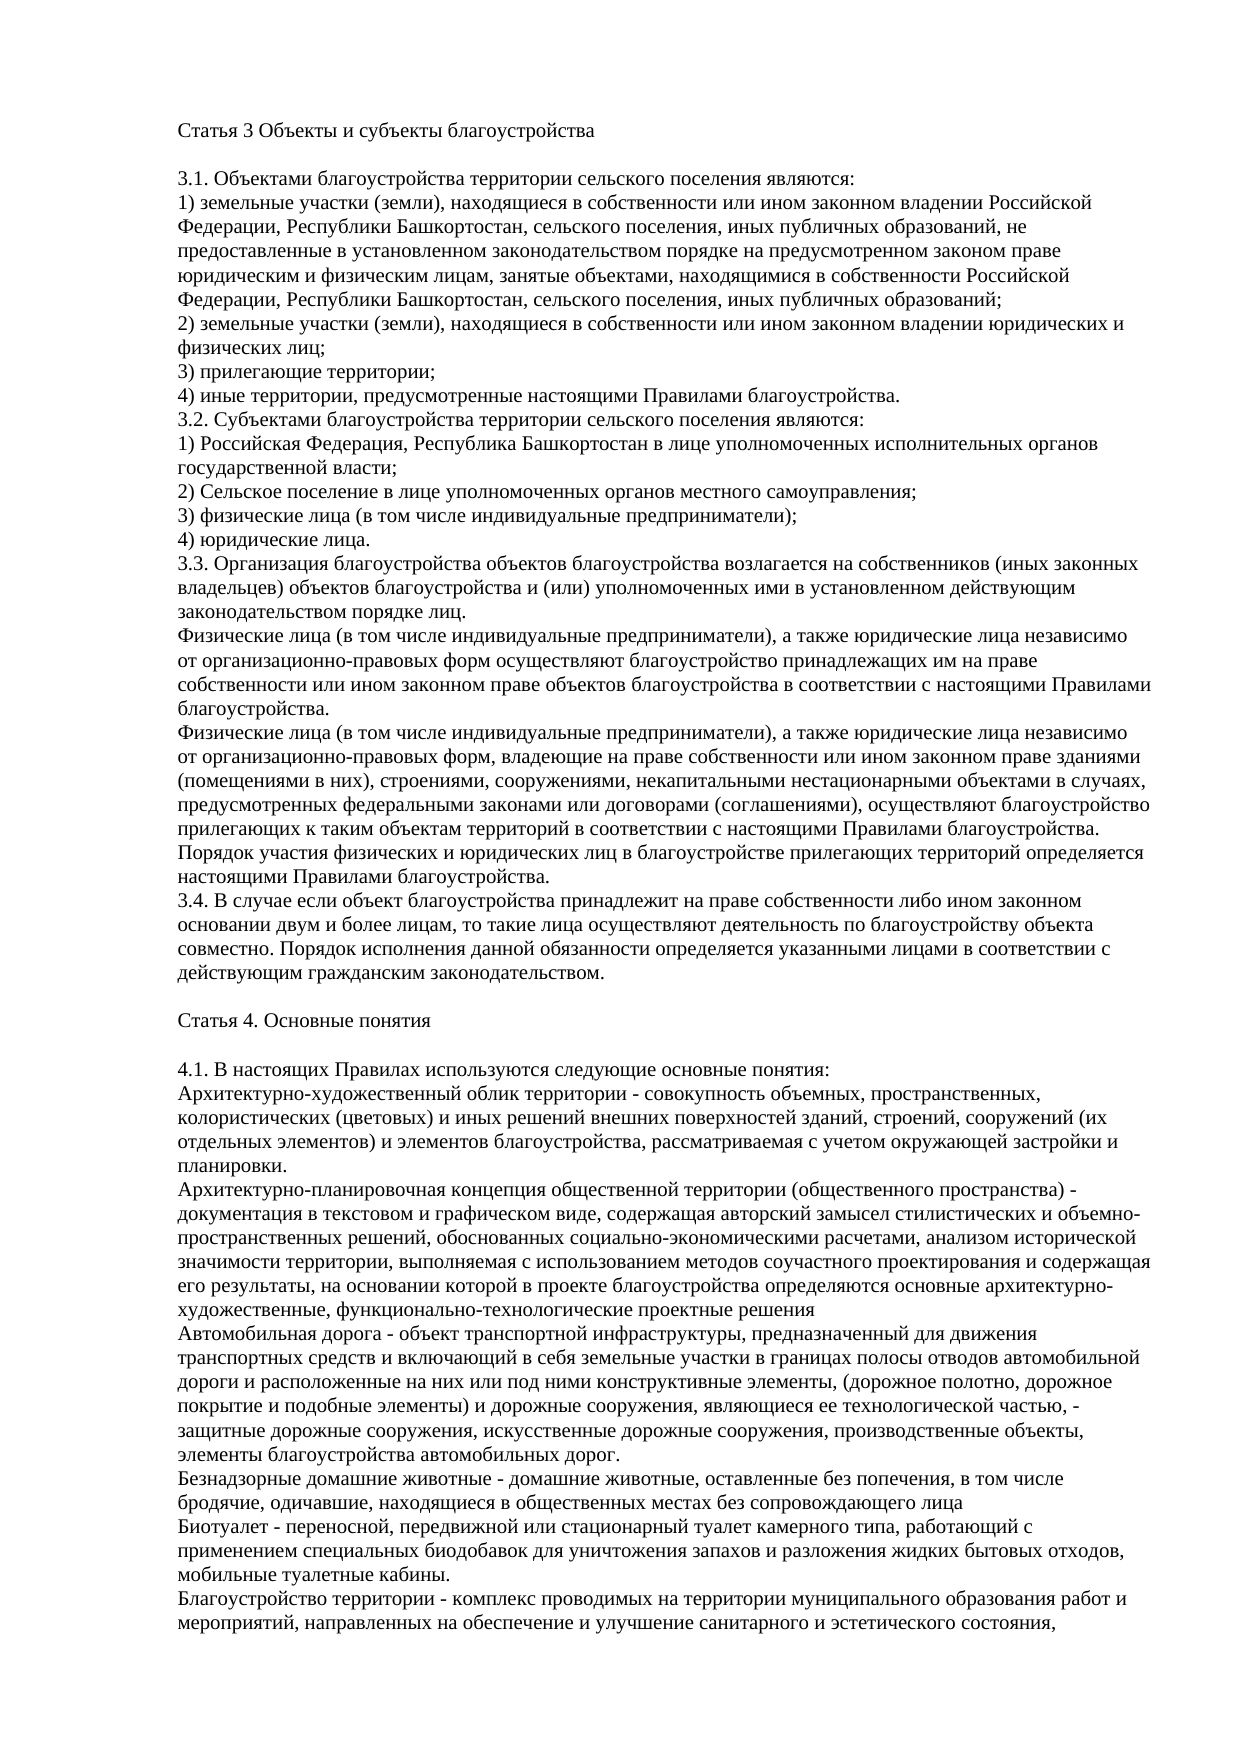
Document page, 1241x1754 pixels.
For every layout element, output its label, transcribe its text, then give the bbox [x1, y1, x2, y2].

text 4) юридические лица. [177, 527, 1152, 551]
text Архитектурно-планировочная концепция общественной территории (общественного пространства) - документация в текстовом и графическом виде, содержащая авторский замысел стилистических и объемно-пространственных решений, обоснованных социально-экономическими расчетами, анализом исторической значимости территории, выполняемая с использованием методов соучастного проектирования и содержащая его результаты, на основании которой в проекте благоустройства определяются основные архитектурно-художественные, функционально-технологические проектные решения [177, 1177, 1152, 1321]
text Физические лица (в том числе индивидуальные предприниматели), а также юридические лица независимо от организационно-правовых форм, владеющие на праве собственности или ином законном праве зданиями (помещениями в них), строениями, сооружениями, некапитальными нестационарными объектами в случаях, предусмотренных федеральными законами или договорами (соглашениями), осуществляют благоустройство прилегающих к таким объектам территорий в соответствии с настоящими Правилами благоустройства. Порядок участия физических и юридических лиц в благоустройстве прилегающих территорий определяется настоящими Правилами благоустройства. [177, 720, 1152, 888]
text Статья 4. Основные понятия [177, 1008, 1152, 1032]
text 3) прилегающие территории; [177, 359, 1152, 383]
text 4.1. В настоящих Правилах используются следующие основные понятия: [177, 1057, 1152, 1081]
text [177, 1586, 1152, 1634]
text 3) физические лица (в том числе индивидуальные предприниматели); [177, 503, 1152, 527]
text Статья 3 Объекты и субъекты благоустройства [177, 118, 1152, 142]
text 3.4. В случае если объект благоустройства принадлежит на праве собственности либо ином законном основании двум и более лицам, то такие лица осуществляют деятельность по благоустройству объекта совместно. Порядок исполнения данной обязанности определяется указанными лицами в соответствии с действующим гражданским законодательством. [177, 888, 1152, 984]
text Физические лица (в том числе индивидуальные предприниматели), а также юридические лица независимо от организационно-правовых форм осуществляют благоустройство принадлежащих им на праве собственности или ином законном праве объектов благоустройства в соответствии с настоящими Правилами благоустройства. [177, 623, 1152, 720]
text 1) Российская Федерация, Республика Башкортостан в лице уполномоченных исполнительных органов государственной власти; [177, 431, 1152, 479]
text Автомобильная дорога - объект транспортной инфраструктуры, предназначенный для движения транспортных средств и включающий в себя земельные участки в границах полосы отводов автомобильной дороги и расположенные на них или под ними конструктивные элементы, (дорожное полотно, дорожное покрытие и подобные элементы) и дорожные сооружения, являющиеся ее технологической частью, - защитные дорожные сооружения, искусственные дорожные сооружения, производственные объекты, элементы благоустройства автомобильных дорог. [177, 1321, 1152, 1466]
text 4) иные территории, предусмотренные настоящими Правилами благоустройства. [177, 383, 1152, 407]
text 3.1. Объектами благоустройства территории сельского поселения являются: [177, 166, 1152, 190]
text 2) земельные участки (земли), находящиеся в собственности или ином законном владении юридических и физических лиц; [177, 311, 1152, 359]
text 1) земельные участки (земли), находящиеся в собственности или ином законном владении Российской Федерации, Республики Башкортостан, сельского поселения, иных публичных образований, не предоставленные в установленном законодательством порядке на предусмотренном законом праве юридическим и физическим лицам, занятые объектами, находящимися в собственности Российской Федерации, Республики Башкортостан, сельского поселения, иных публичных образований; [177, 190, 1152, 311]
text Безнадзорные домашние животные - домашние животные, оставленные без попечения, в том числе бродячие, одичавшие, находящиеся в общественных местах без сопровождающего лица [177, 1466, 1152, 1514]
text 3.2. Субъектами благоустройства территории сельского поселения являются: [177, 407, 1152, 431]
text 3.3. Организация благоустройства объектов благоустройства возлагается на собственников (иных законных владельцев) объектов благоустройства и (или) уполномоченных ими в установленном действующим законодательством порядке лиц. [177, 551, 1152, 623]
text Биотуалет - переносной, передвижной или стационарный туалет камерного типа, работающий с применением специальных биодобавок для уничтожения запахов и разложения жидких бытовых отходов, мобильные туалетные кабины. [177, 1514, 1152, 1586]
text 2) Сельское поселение в лице уполномоченных органов местного самоуправления; [177, 479, 1152, 503]
text Архитектурно-художественный облик территории - совокупность объемных, пространственных, колористических (цветовых) и иных решений внешних поверхностей зданий, строений, сооружений (их отдельных элементов) и элементов благоустройства, рассматриваемая с учетом окружающей застройки и планировки. [177, 1081, 1152, 1177]
